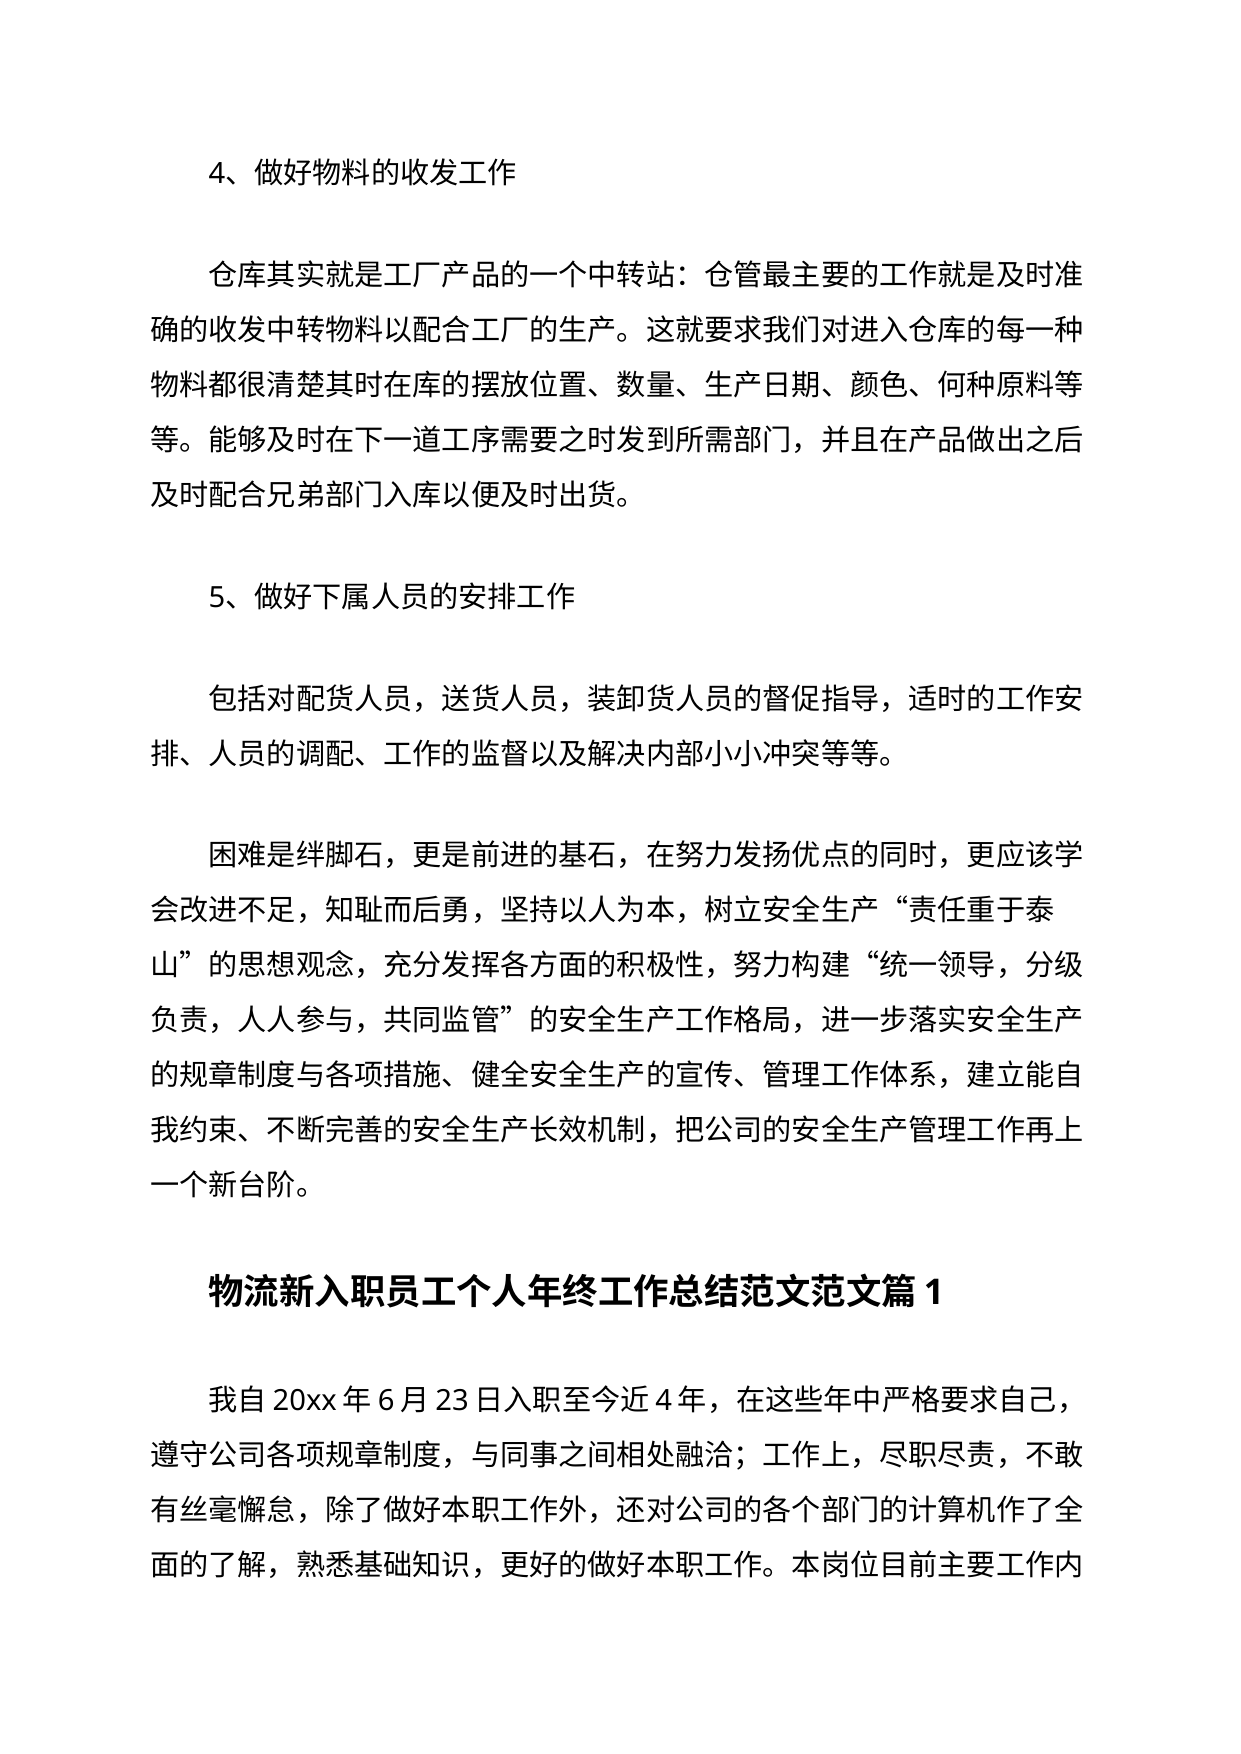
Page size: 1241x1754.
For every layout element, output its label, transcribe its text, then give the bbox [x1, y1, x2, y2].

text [150, 1377, 1090, 1584]
text 仓库其实就是工厂产品的一个中转站：仓管最主要的工作就是及时准确的收发中转物料以配合工厂的生产。这就要求我们对进入仓库的每一种物料都很清楚其时在库的摆放位置、数量、生产日期、颜色、何种原料等等。能够及时在下一道工序需要之时发到所需部门，并且在产品做出之后及时配合兄弟部门入库以便及时出货。 [150, 252, 1090, 514]
text 困难是绊脚石，更是前进的基石，在努力发扬优点的同时，更应该学会改进不足，知耻而后勇，坚持以人为本，树立安全生产“责任重于泰山”的思想观念，充分发挥各方面的积极性，努力构建“统一领导，分级负责，人人参与，共同监管”的安全生产工作格局，进一步落实安全生产的规章制度与各项措施、健全安全生产的宣传、管理工作体系，建立能自我约束、不断完善的安全生产长效机制，把公司的安全生产管理工作再上一个新台阶。 [150, 832, 1090, 1204]
text 包括对配货人员，送货人员，装卸货人员的督促指导，适时的工作安排、人员的调配、工作的监督以及解决内部小小冲突等等。 [150, 675, 1090, 772]
text 物流新入职员工个人年终工作总结范文范文篇1 [150, 1263, 1090, 1314]
text 5、做好下属人员的安排工作 [150, 573, 1090, 616]
text 4、做好物料的收发工作 [150, 150, 1090, 192]
